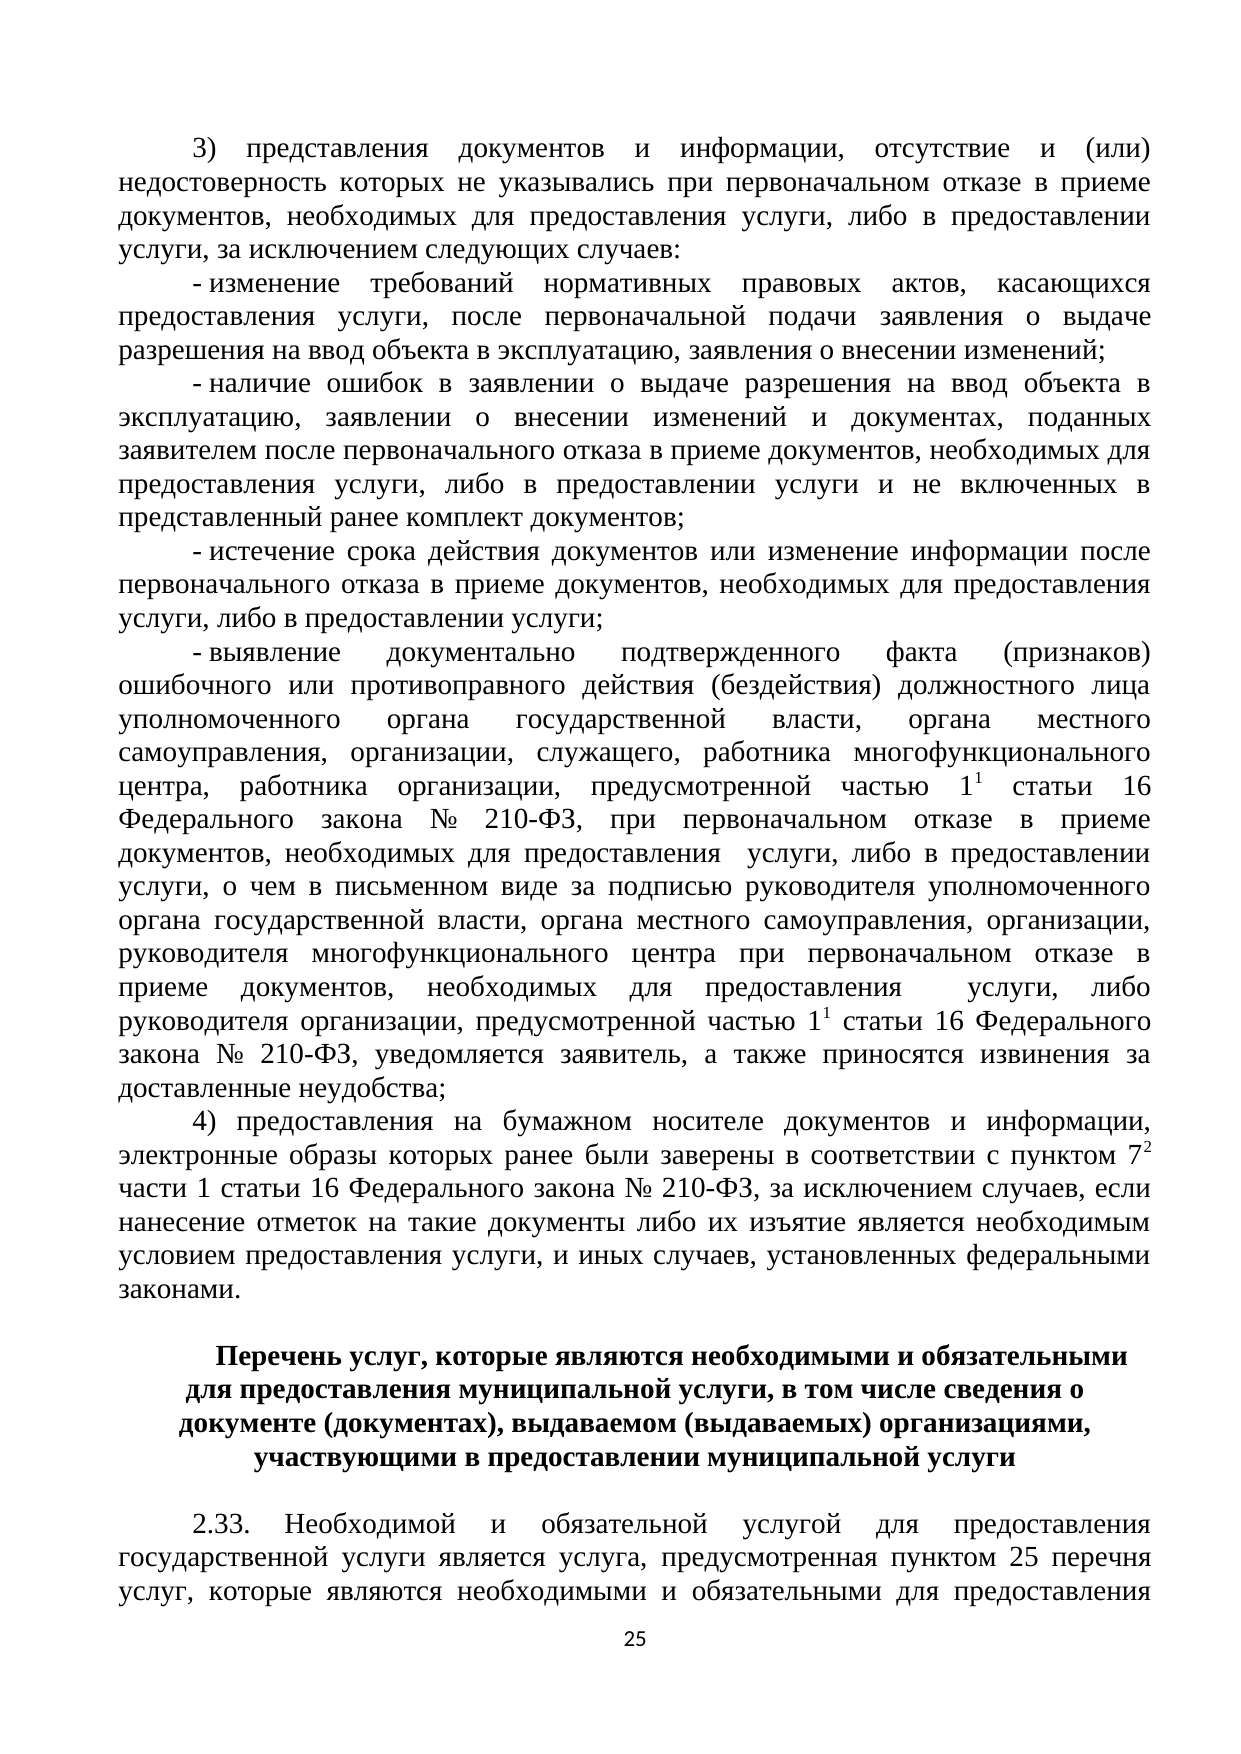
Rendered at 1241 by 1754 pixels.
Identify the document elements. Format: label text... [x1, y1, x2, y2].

text 3) представления документов и информации, отсутствие и (или) недостоверность которых не указывались при первоначальном отказе в приеме документов, необходимых для предоставления услуги, либо в предоставлении услуги, за исключением следующих случаев: [118, 131, 1152, 265]
text Перечень услуг, которые являются необходимыми и обязательными для предоставления муниципальной услуги, в том числе сведения о документе (документах), выдаваемом (выдаваемых) организациями, участвующими в предоставлении муниципальной услуги [118, 1338, 1152, 1472]
text - изменение требований нормативных правовых актов, касающихся предоставления услуги, после первоначальной подачи заявления о выдаче разрешения на ввод объекта в эксплуатацию, заявления о внесении изменений; [118, 265, 1152, 365]
text 4) предоставления на бумажном носителе документов и информации, электронные образы которых ранее были заверены в соответствии с пунктом 72 части 1 статьи 16 Федерального закона № 210-ФЗ, за исключением случаев, если нанесение отметок на такие документы либо их изъятие является необходимым условием предоставления услуги, и иных случаев, установленных федеральными законами. [118, 1103, 1152, 1304]
text - истечение срока действия документов или изменение информации после первоначального отказа в приеме документов, необходимых для предоставления услуги, либо в предоставлении услуги; [118, 533, 1152, 634]
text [118, 1506, 1152, 1606]
text - наличие ошибок в заявлении о выдаче разрешения на ввод объекта в эксплуатацию, заявлении о внесении изменений и документах, поданных заявителем после первоначального отказа в приеме документов, необходимых для предоставления услуги, либо в предоставлении услуги и не включенных в представленный ранее комплект документов; [118, 365, 1152, 533]
text - выявление документально подтвержденного факта (признаков) ошибочного или противоправного действия (бездействия) должностного лица уполномоченного органа государственной власти, органа местного самоуправления, организации, служащего, работника многофункционального центра, работника организации, предусмотренной частью 11 статьи 16 Федерального закона № 210-ФЗ, при первоначальном отказе в приеме документов, необходимых для предоставления услуги, либо в предоставлении услуги, о чем в письменном виде за подписью руководителя уполномоченного органа государственной власти, органа местного самоуправления, организации, руководителя многофункционального центра при первоначальном отказе в приеме документов, необходимых для предоставления услуги, либо руководителя организации, предусмотренной частью 11 статьи 16 Федерального закона № 210-ФЗ, уведомляется заявитель, а также приносятся извинения за доставленные неудобства; [118, 634, 1152, 1103]
